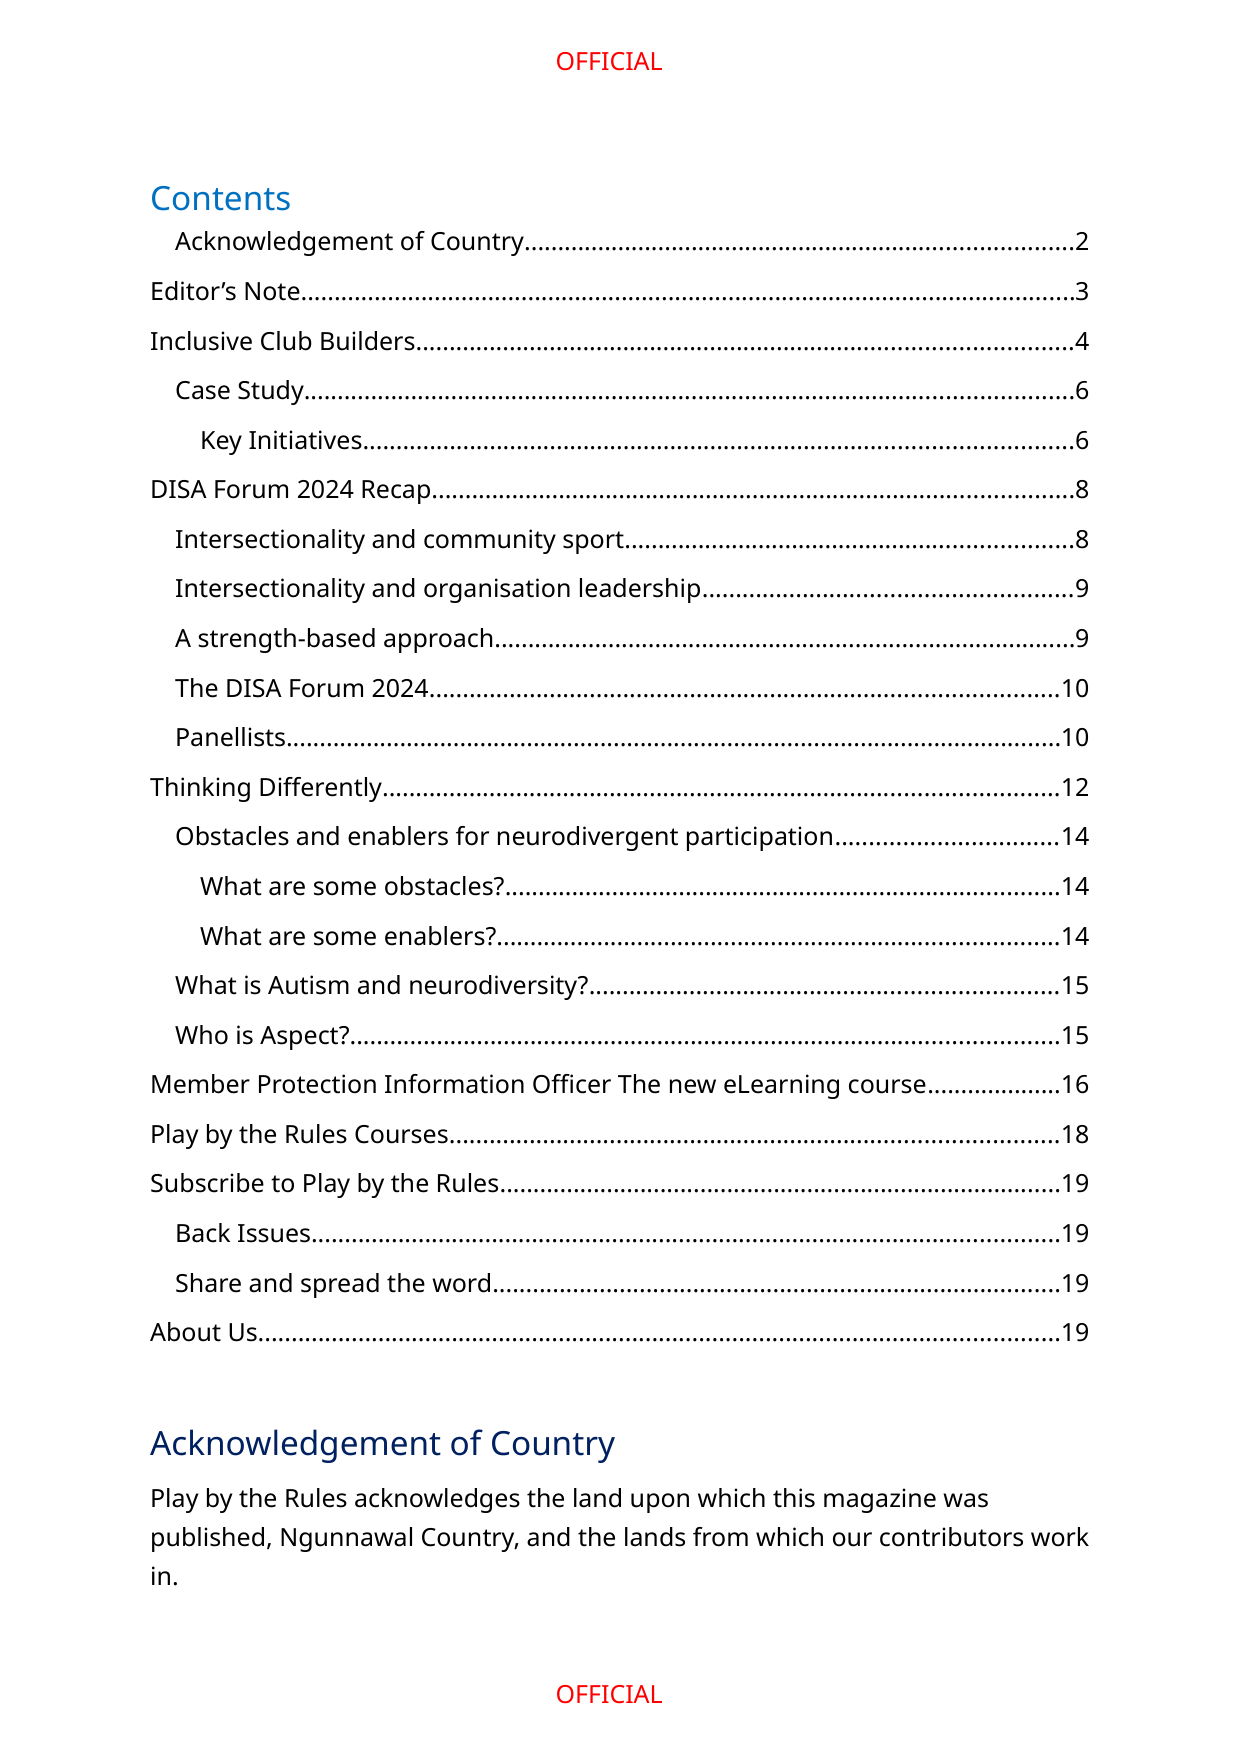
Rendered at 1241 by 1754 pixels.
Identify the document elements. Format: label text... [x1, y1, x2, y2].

text Play by the Rules acknowledges the land upon which this magazine was published, Ngunnawal Country, and the lands from which our contributors work in. [150, 1481, 1090, 1593]
subtitle Acknowledgement of Country [150, 1420, 1090, 1466]
